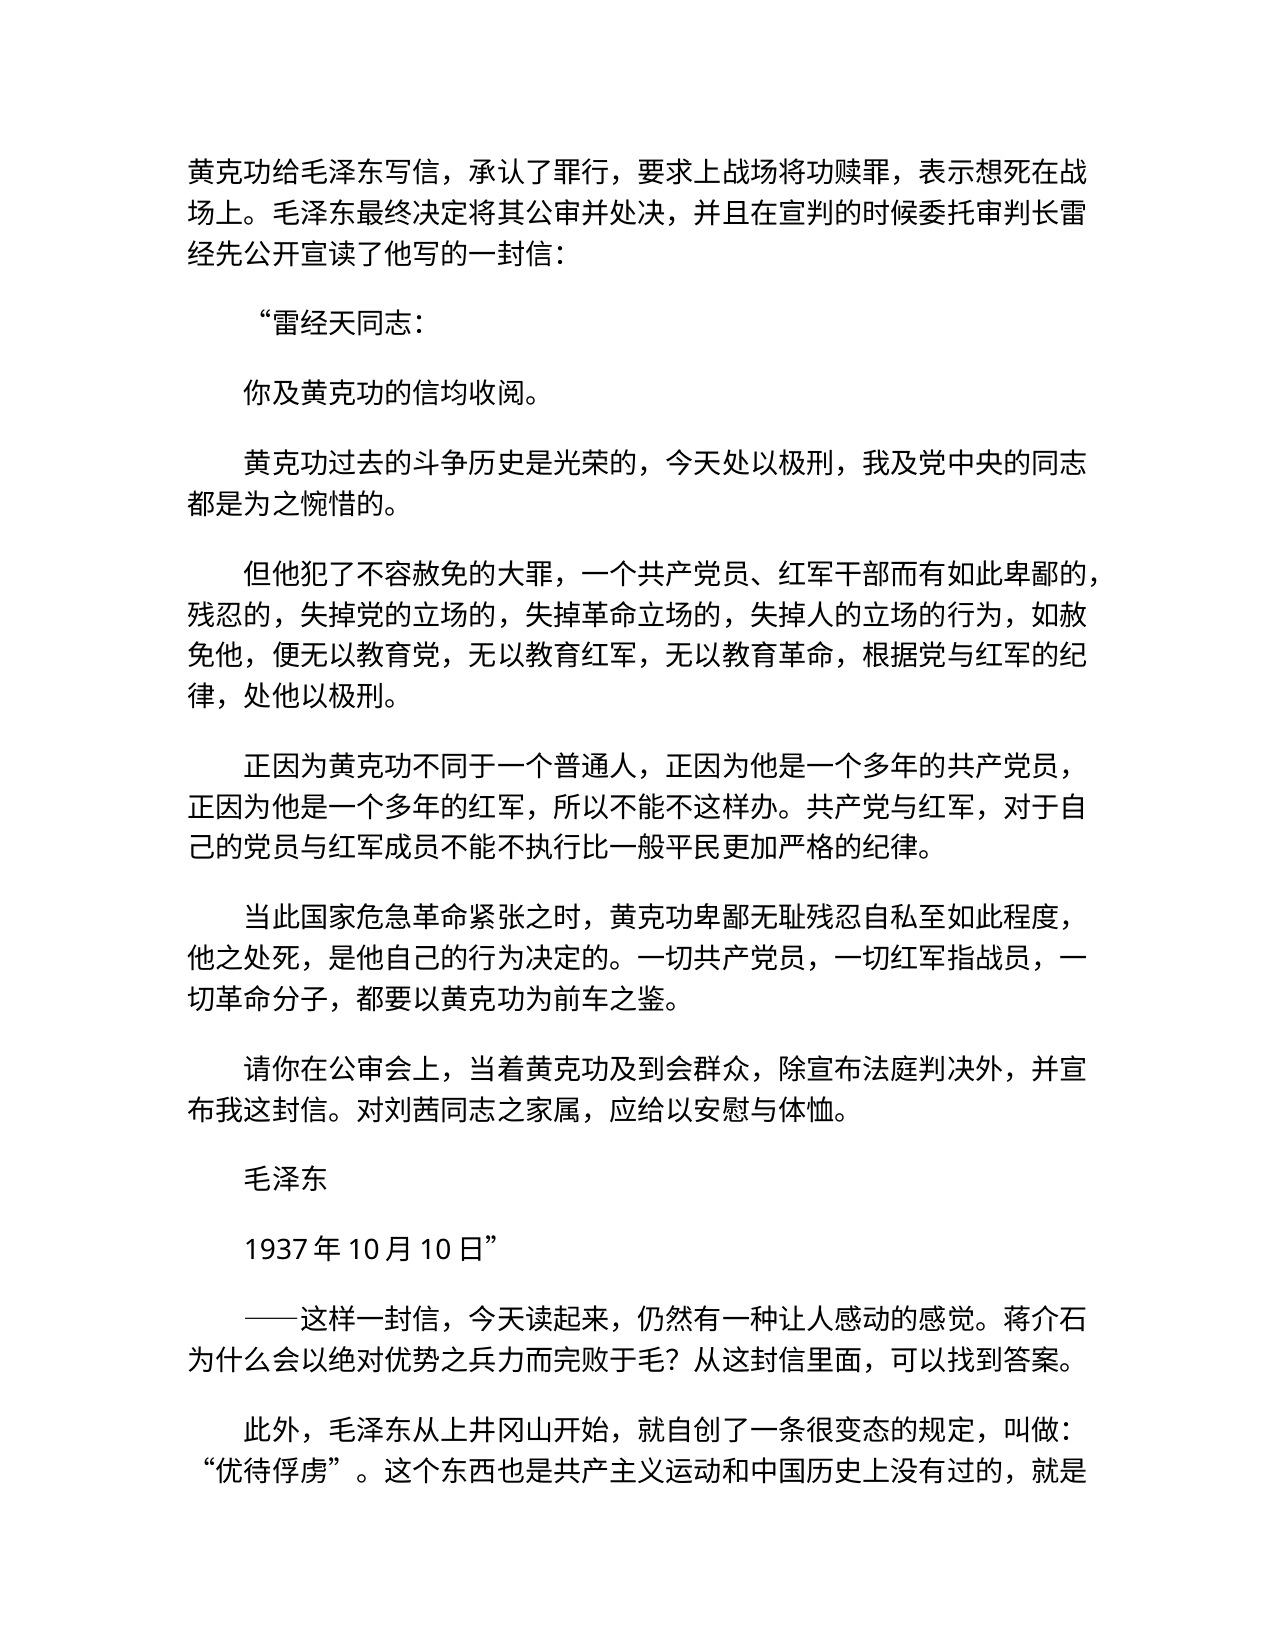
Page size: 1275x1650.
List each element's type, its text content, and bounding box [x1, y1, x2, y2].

text 毛泽东 [187, 1157, 1087, 1198]
text 请你在公审会上，当着黄克功及到会群众，除宣布法庭判决外，并宣布我这封信。对刘茜同志之家属，应给以安慰与体恤。 [187, 1047, 1087, 1128]
text 1937年10月10日” [187, 1227, 1087, 1268]
text “雷经天同志： [187, 301, 1087, 342]
text 黄克功过去的斗争历史是光荣的，今天处以极刑，我及党中央的同志都是为之惋惜的。 [187, 441, 1087, 523]
text 但他犯了不容赦免的大罪，一个共产党员、红军干部而有如此卑鄙的，残忍的，失掉党的立场的，失掉革命立场的，失掉人的立场的行为，如赦免他，便无以教育党，无以教育红军，无以教育革命，根据党与红军的纪律，处他以极刑。 [187, 552, 1087, 715]
text ——这样一封信，今天读起来，仍然有一种让人感动的感觉。蒋介石为什么会以绝对优势之兵力而完败于毛？从这封信里面，可以找到答案。 [187, 1297, 1087, 1378]
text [187, 150, 1087, 272]
text 正因为黄克功不同于一个普通人，正因为他是一个多年的共产党员，正因为他是一个多年的红军，所以不能不这样办。共产党与红军，对于自己的党员与红军成员不能不执行比一般平民更加严格的纪律。 [187, 744, 1087, 866]
text 你及黄克功的信均收阅。 [187, 371, 1087, 412]
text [187, 1408, 1087, 1489]
text 当此国家危急革命紧张之时，黄克功卑鄙无耻残忍自私至如此程度，他之处死，是他自己的行为决定的。一切共产党员，一切红军指战员，一切革命分子，都要以黄克功为前车之鉴。 [187, 895, 1087, 1017]
